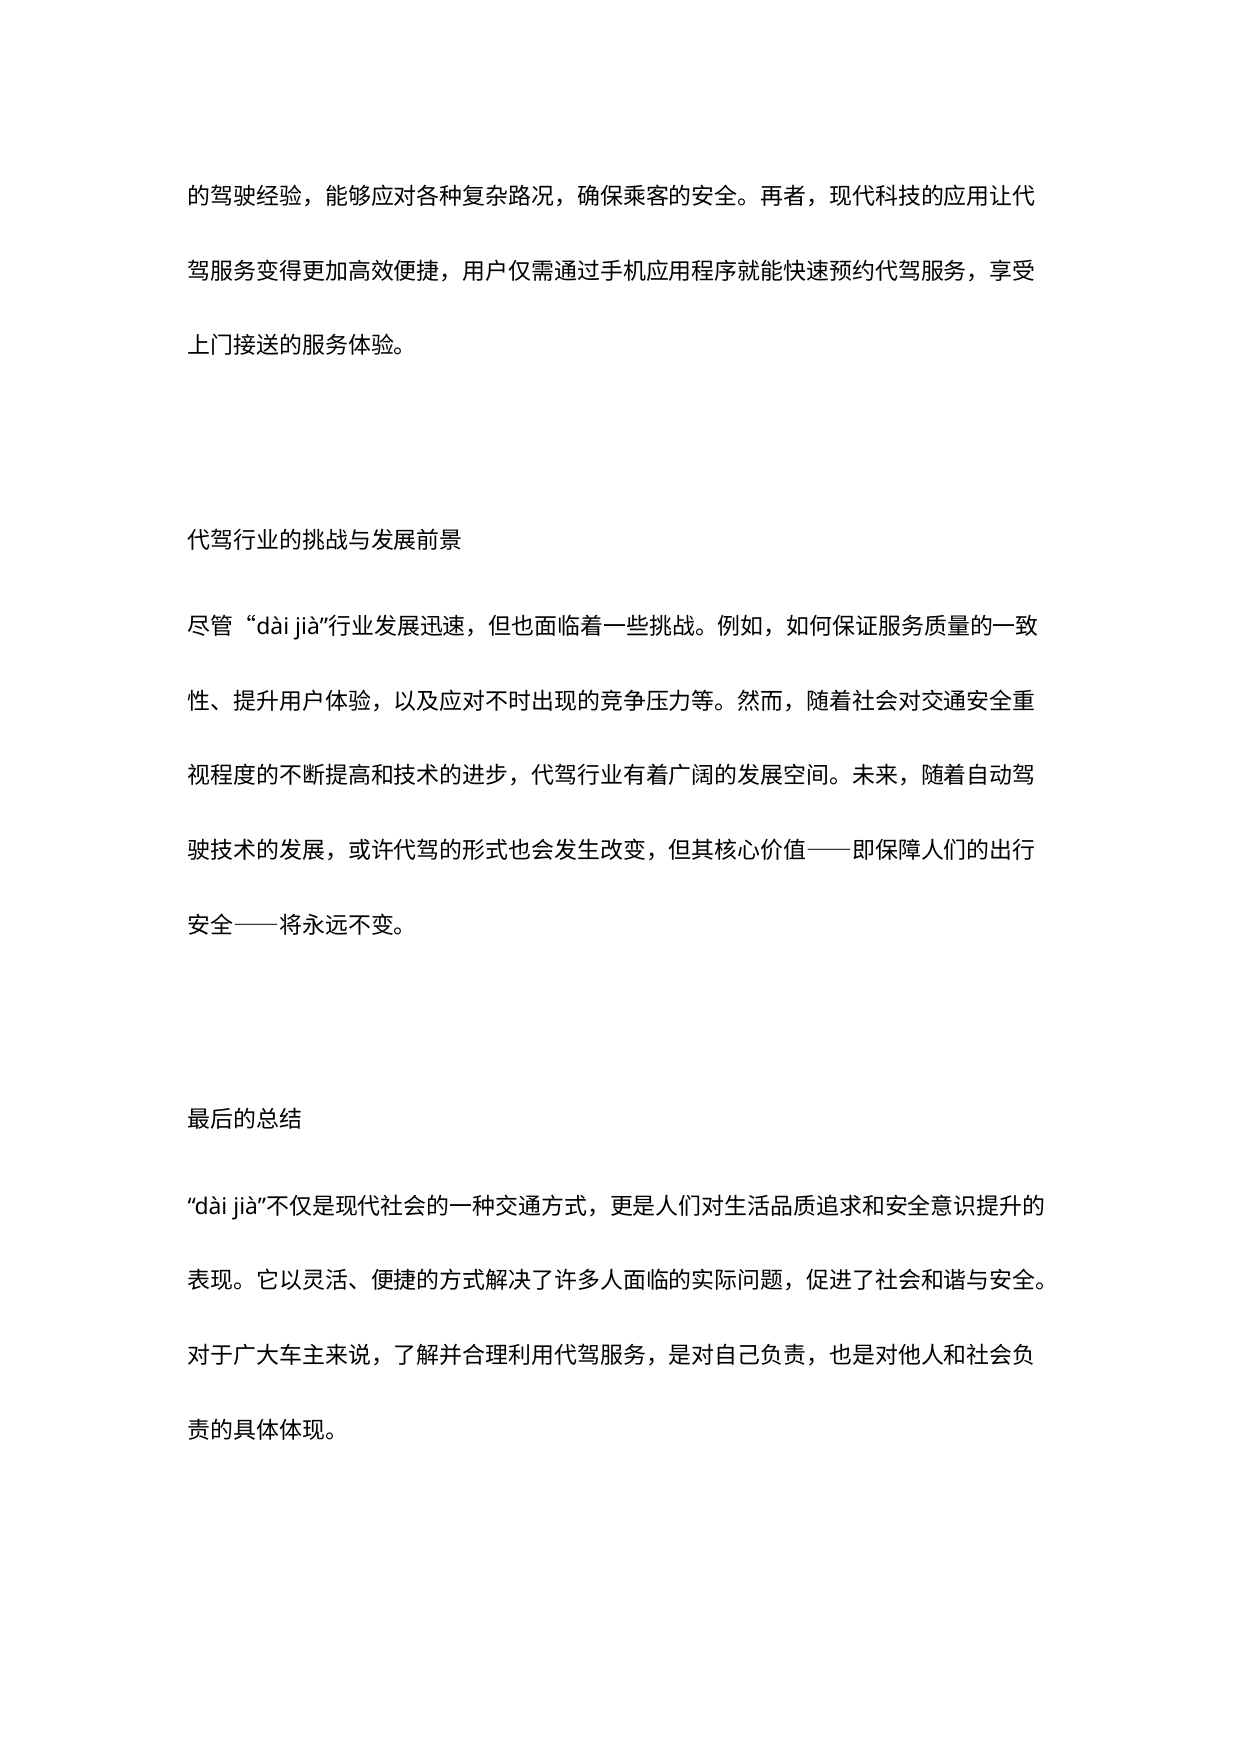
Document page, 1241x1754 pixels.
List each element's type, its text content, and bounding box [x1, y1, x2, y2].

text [187, 162, 1053, 376]
text 最后的总结 [187, 1085, 1053, 1150]
text “dài jià”不仅是现代社会的一种交通方式，更是人们对生活品质追求和安全意识提升的表现。它以灵活、便捷的方式解决了许多人面临的实际问题，促进了社会和谐与安全。对于广大车主来说，了解并合理利用代驾服务，是对自己负责，也是对他人和社会负责的具体体现。 [187, 1172, 1053, 1461]
text 尽管“dài jià”行业发展迅速，但也面临着一些挑战。例如，如何保证服务质量的一致性、提升用户体验，以及应对不时出现的竞争压力等。然而，随着社会对交通安全重视程度的不断提高和技术的进步，代驾行业有着广阔的发展空间。未来，随着自动驾驶技术的发展，或许代驾的形式也会发生改变，但其核心价值——即保障人们的出行安全——将永远不变。 [187, 592, 1053, 956]
text 代驾行业的挑战与发展前景 [187, 506, 1053, 571]
